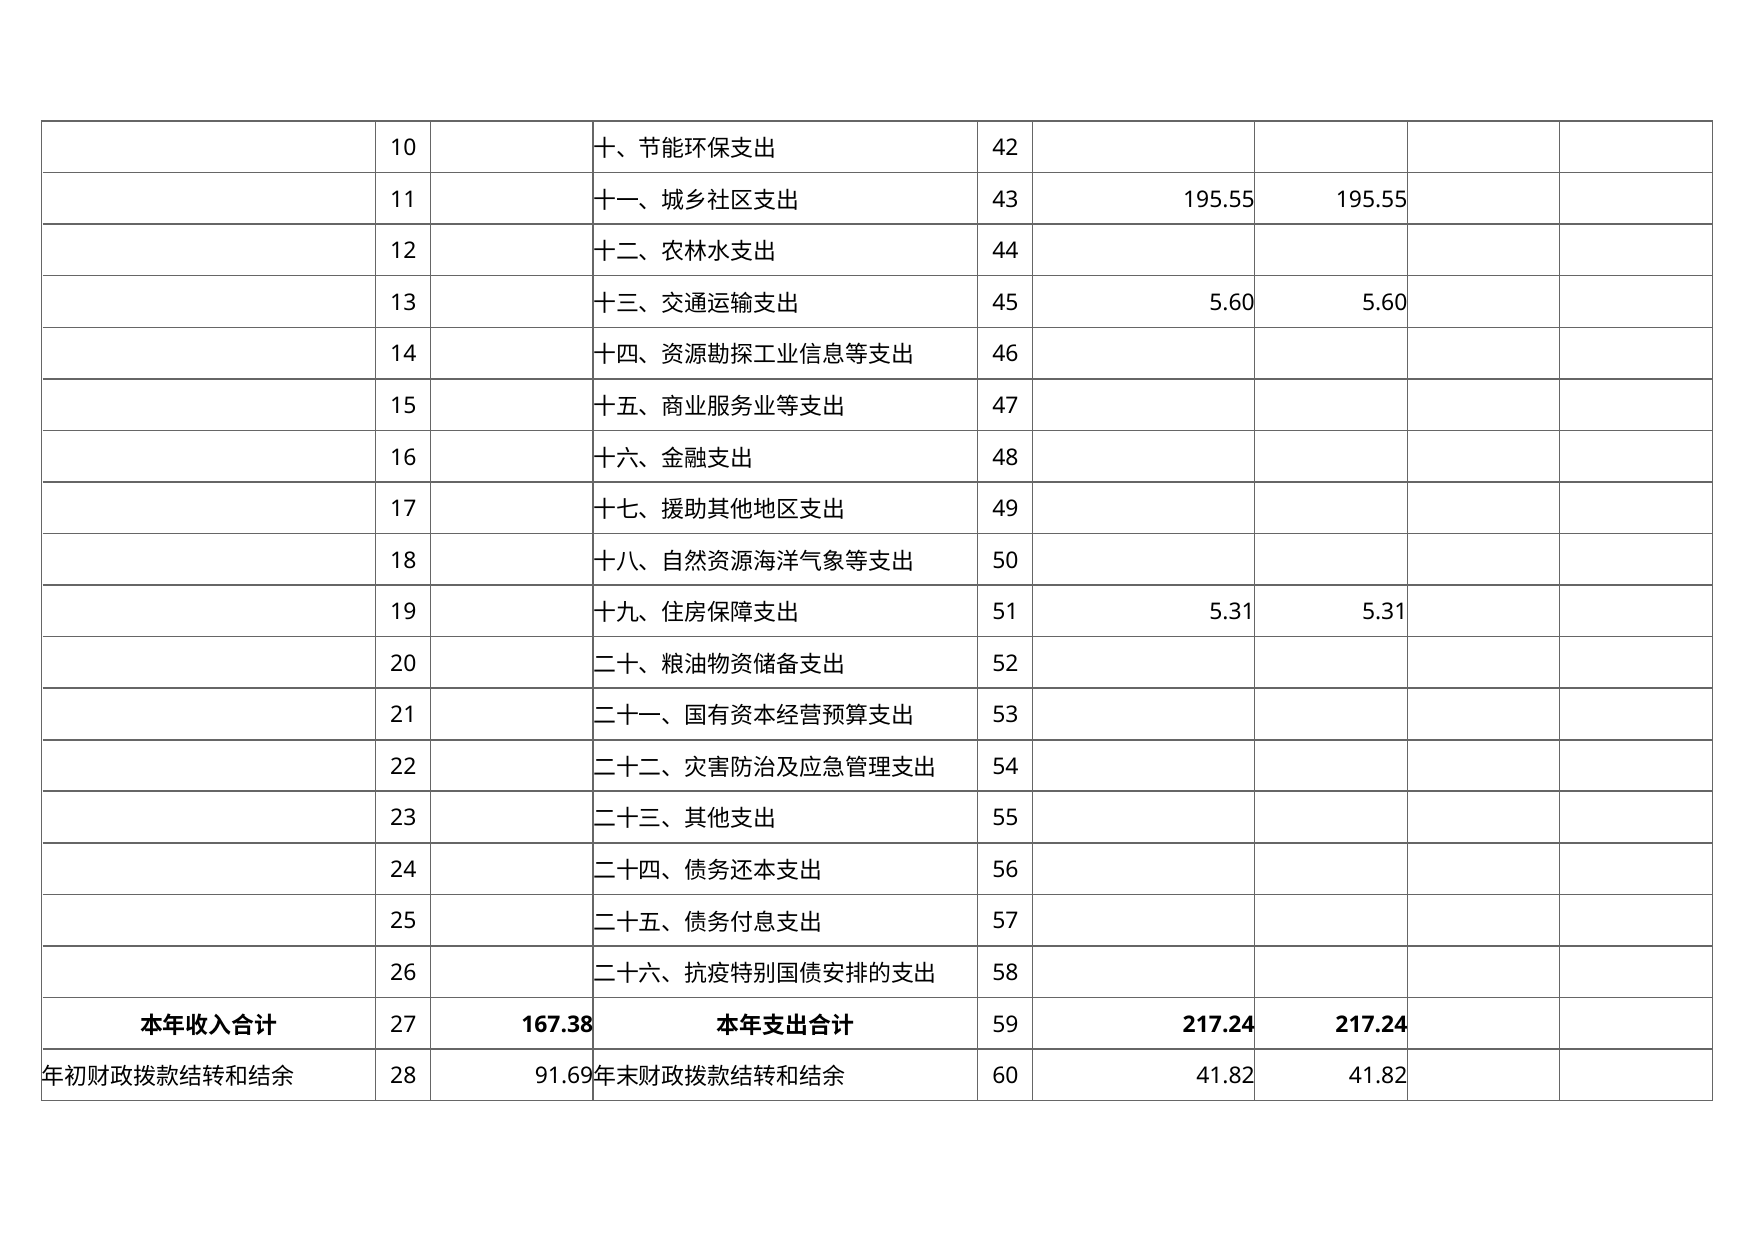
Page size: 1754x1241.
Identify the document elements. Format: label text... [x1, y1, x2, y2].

table_cell 217.24 [1033, 998, 1254, 1048]
table_cell [431, 328, 592, 378]
table_cell 20 [376, 637, 430, 687]
table_cell [1408, 380, 1559, 429]
table_cell [1560, 328, 1712, 378]
table_cell 217.24 [1255, 998, 1407, 1048]
table_cell [431, 173, 592, 223]
table_cell [1033, 328, 1254, 378]
table_cell [1255, 947, 1407, 997]
table_cell [1033, 947, 1254, 997]
table_cell [1560, 947, 1712, 997]
table_cell [431, 534, 592, 584]
table_cell [1255, 380, 1407, 429]
table_cell 25 [376, 895, 430, 945]
table_cell [1255, 792, 1407, 842]
table_cell [1408, 586, 1559, 636]
table_cell 17 [376, 483, 430, 533]
table_cell 本年收入合计 [42, 998, 375, 1048]
table_cell [1408, 844, 1559, 893]
table_cell 22 [376, 741, 430, 790]
table_cell [42, 122, 375, 172]
table_cell 59 [978, 998, 1032, 1048]
table_cell [1560, 380, 1712, 429]
table_cell [1408, 792, 1559, 842]
table_cell [42, 688, 375, 739]
table_cell 19 [376, 586, 430, 636]
table_cell [42, 482, 375, 533]
table_cell 二十三、其他支出 [594, 792, 977, 842]
table_cell 41.82 [1033, 1050, 1254, 1100]
table_cell [1408, 947, 1559, 997]
table_cell [42, 224, 375, 275]
table_cell [1408, 637, 1559, 687]
table_cell [1560, 689, 1712, 739]
table_cell 十一、城乡社区支出 [594, 173, 977, 223]
table_cell 60 [978, 1050, 1032, 1100]
table_cell 二十五、债务付息支出 [594, 895, 977, 945]
table_cell 十六、金融支出 [594, 431, 977, 481]
table_cell 16 [376, 431, 430, 481]
table_cell 14 [376, 328, 430, 378]
table_cell [1408, 328, 1559, 378]
table_cell [1408, 483, 1559, 533]
table_cell [1255, 534, 1407, 584]
table_cell 195.55 [1033, 173, 1254, 223]
table_cell [431, 225, 592, 275]
table_cell [1255, 483, 1407, 533]
table_cell 5.31 [1033, 586, 1254, 636]
table_cell 26 [376, 947, 430, 997]
table_cell 44 [978, 225, 1032, 275]
table_cell [1255, 689, 1407, 739]
table_cell [1033, 431, 1254, 481]
table_cell [1255, 328, 1407, 378]
table_cell 二十、粮油物资储备支出 [594, 637, 977, 687]
table_cell 15 [376, 380, 430, 429]
table_cell [42, 843, 375, 893]
table_cell 二十二、灾害防治及应急管理支出 [594, 741, 977, 790]
table_cell 5.60 [1033, 276, 1254, 326]
table_cell [1560, 483, 1712, 533]
table_cell 53 [978, 689, 1032, 739]
table_cell [1033, 637, 1254, 687]
table_cell [42, 534, 375, 584]
table_cell [42, 895, 375, 945]
table_cell 41.82 [1255, 1050, 1407, 1100]
table_cell 23 [376, 792, 430, 842]
table_cell 十二、农林水支出 [594, 225, 977, 275]
table_cell [42, 946, 375, 997]
table_cell [431, 122, 592, 172]
table_cell [1408, 122, 1559, 172]
table_cell 48 [978, 431, 1032, 481]
table_cell 54 [978, 741, 1032, 790]
table_cell 5.31 [1255, 586, 1407, 636]
table_cell 28 [376, 1050, 430, 1100]
table_cell [1408, 1050, 1559, 1100]
table_cell [1560, 792, 1712, 842]
table_cell 本年支出合计 [594, 998, 977, 1048]
table_cell 21 [376, 689, 430, 739]
table_cell [42, 379, 375, 429]
table_cell [1033, 895, 1254, 945]
table_cell 91.69 [431, 1050, 592, 1100]
table_cell 56 [978, 844, 1032, 893]
table_cell 50 [978, 534, 1032, 584]
table_cell [1033, 534, 1254, 584]
table_cell [1255, 225, 1407, 275]
table_cell [1255, 895, 1407, 945]
table_cell 46 [978, 328, 1032, 378]
table_cell 55 [978, 792, 1032, 842]
table_cell [1560, 534, 1712, 584]
table_cell [42, 328, 375, 378]
table_cell 年初财政拨款结转和结余 [42, 1049, 375, 1100]
table_cell [1033, 792, 1254, 842]
table_cell [1408, 895, 1559, 945]
table_cell [1408, 173, 1559, 223]
table_cell 195.55 [1255, 173, 1407, 223]
table_cell [431, 844, 592, 893]
table_cell [1560, 225, 1712, 275]
table_cell [1408, 225, 1559, 275]
table_cell 52 [978, 637, 1032, 687]
table_cell 58 [978, 947, 1032, 997]
table_cell 10 [376, 122, 430, 172]
table_cell [1255, 122, 1407, 172]
table_cell [431, 689, 592, 739]
table_cell 167.38 [431, 998, 592, 1048]
table_cell [431, 276, 592, 326]
table_cell 十九、住房保障支出 [594, 586, 977, 636]
table_cell [1408, 689, 1559, 739]
table_cell 51 [978, 586, 1032, 636]
table_cell 5.60 [1255, 276, 1407, 326]
table_cell [431, 792, 592, 842]
table_cell [431, 741, 592, 790]
table_cell [42, 585, 375, 636]
table_cell [431, 483, 592, 533]
table_cell [42, 740, 375, 790]
table_cell 47 [978, 380, 1032, 429]
table_cell [1408, 431, 1559, 481]
table_cell 十三、交通运输支出 [594, 276, 977, 326]
table_cell [1560, 637, 1712, 687]
table_cell [42, 173, 375, 223]
table_cell [1560, 741, 1712, 790]
table_cell [1560, 998, 1712, 1048]
table_cell 二十四、债务还本支出 [594, 844, 977, 893]
table_cell [1560, 895, 1712, 945]
table_cell [1033, 380, 1254, 429]
table_cell 二十六、抗疫特别国债安排的支出 [594, 947, 977, 997]
table_cell 十、节能环保支出 [594, 122, 977, 172]
table_cell 二十一、国有资本经营预算支出 [594, 689, 977, 739]
table_cell 42 [978, 122, 1032, 172]
table_cell [1560, 431, 1712, 481]
table_cell [1560, 173, 1712, 223]
table_cell [1560, 1050, 1712, 1100]
table_cell 13 [376, 276, 430, 326]
table_cell 十八、自然资源海洋气象等支出 [594, 534, 977, 584]
table_cell 11 [376, 173, 430, 223]
table_cell 18 [376, 534, 430, 584]
table_cell [1033, 741, 1254, 790]
table_cell 45 [978, 276, 1032, 326]
table_cell [42, 791, 375, 842]
table_cell [1408, 998, 1559, 1048]
table_cell [431, 947, 592, 997]
table_cell [1408, 276, 1559, 326]
table_cell 27 [376, 998, 430, 1048]
table_cell [1560, 844, 1712, 893]
table_cell [42, 276, 375, 326]
table_cell 43 [978, 173, 1032, 223]
table_cell [1560, 276, 1712, 326]
table_cell [1255, 741, 1407, 790]
table_cell [431, 637, 592, 687]
table_cell 49 [978, 483, 1032, 533]
table_cell [1033, 122, 1254, 172]
table_cell [1408, 534, 1559, 584]
table_cell 十七、援助其他地区支出 [594, 483, 977, 533]
table_cell [431, 431, 592, 481]
table_cell [42, 431, 375, 481]
table_cell [1560, 122, 1712, 172]
table_cell [1255, 637, 1407, 687]
table_cell [1033, 225, 1254, 275]
table_cell [431, 586, 592, 636]
table_cell 24 [376, 844, 430, 893]
table_cell [42, 637, 375, 687]
table_cell [1255, 844, 1407, 893]
table_cell [1408, 741, 1559, 790]
table_cell 57 [978, 895, 1032, 945]
table_cell [1560, 586, 1712, 636]
table_cell [1033, 844, 1254, 893]
table_cell 十四、资源勘探工业信息等支出 [594, 328, 977, 378]
table_cell [431, 895, 592, 945]
table_cell 十五、商业服务业等支出 [594, 380, 977, 429]
table_cell 年末财政拨款结转和结余 [594, 1050, 977, 1100]
table_cell [431, 380, 592, 429]
table_cell [1033, 483, 1254, 533]
table_cell [1255, 431, 1407, 481]
table_cell 12 [376, 225, 430, 275]
table_cell [1033, 689, 1254, 739]
